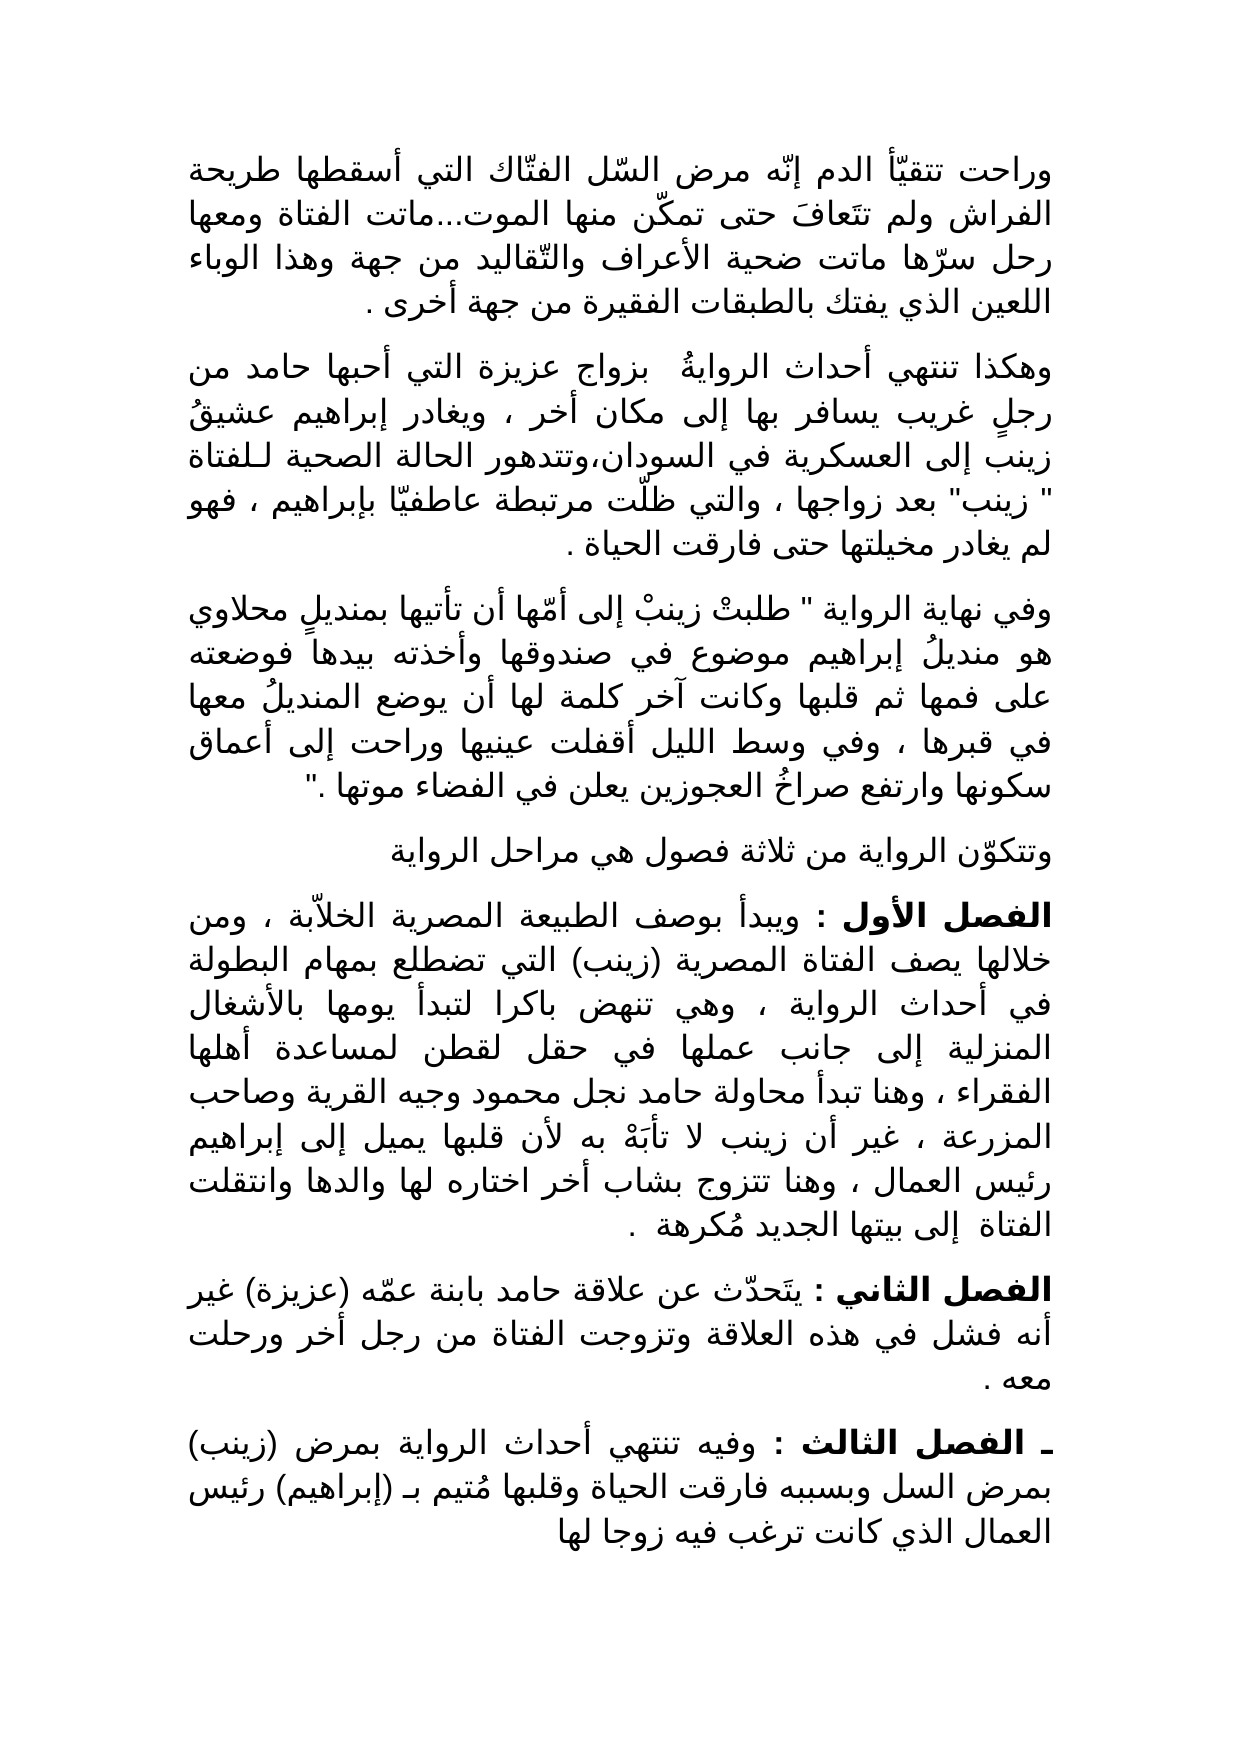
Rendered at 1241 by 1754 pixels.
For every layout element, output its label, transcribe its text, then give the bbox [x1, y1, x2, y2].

text وهكذا تنتهي أحداث الروايةُ بزواج عزيزة التي أحبها حامد من رجلٍ غريب يسافر بها إلى مكان أخر ، ويغادر إبراهيم عشيقُ زينب إلى العسكرية في السودان،وتتدهور الحالة الصحية لـلفتاة " زينب" بعد زواجها ، والتي ظلّت مرتبطة عاطفيّا بإبراهيم ، فهو لم يغادر مخيلتها حتى فارقت الحياة . [187, 347, 1053, 563]
text الفصل الثاني : يتَحدّث عن علاقة حامد بابنة عمّه (عزيزة) غير أنه فشل في هذه العلاقة وتزوجت الفتاة من رجل أخر ورحلت معه . [187, 1270, 1053, 1397]
text وتتكوّن الرواية من ثلاثة فصول هي مراحل الرواية [187, 831, 1053, 869]
text وفي نهاية الرواية " طلبتْ زينبْ إلى أمّها أن تأتيها بمنديلٍ محلاوي هو منديلُ إبراهيم موضوع في صندوقها وأخذته بيدها فوضعته على فمها ثم قلبها وكانت آخر كلمة لها أن يوضع المنديلُ معها في قبرها ، وفي وسط الليل أقفلت عينيها وراحت إلى أعماق سكونها وارتفع صراخُ العجوزين يعلن في الفضاء موتها ." [187, 589, 1053, 804]
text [187, 150, 1053, 321]
text الفصل الأول : ويبدأ بوصف الطبيعة المصرية الخلاّبة ، ومن خلالها يصف الفتاة المصرية (زينب) التي تضطلع بمهام البطولة في أحداث الرواية ، وهي تنهض باكرا لتبدأ يومها بالأشغال المنزلية إلى جانب عملها في حقل لقطن لمساعدة أهلها الفقراء ، وهنا تبدأ محاولة حامد نجل محمود وجيه القرية وصاحب المزرعة ، غير أن زينب لا تأبَهْ به لأن قلبها يميل إلى إبراهيم رئيس العمال ، وهنا تتزوج بشاب أخر اختاره لها والدها وانتقلت الفتاة إلى بيتها الجديد مُكرهة . [187, 896, 1053, 1243]
text ـ الفصل الثالث : وفيه تنتهي أحداث الرواية بمرض (زينب) بمرض السل وبسببه فارقت الحياة وقلبها مُتيم بـ (إبراهيم) رئيس العمال الذي كانت ترغب فيه زوجا لها [187, 1423, 1053, 1550]
